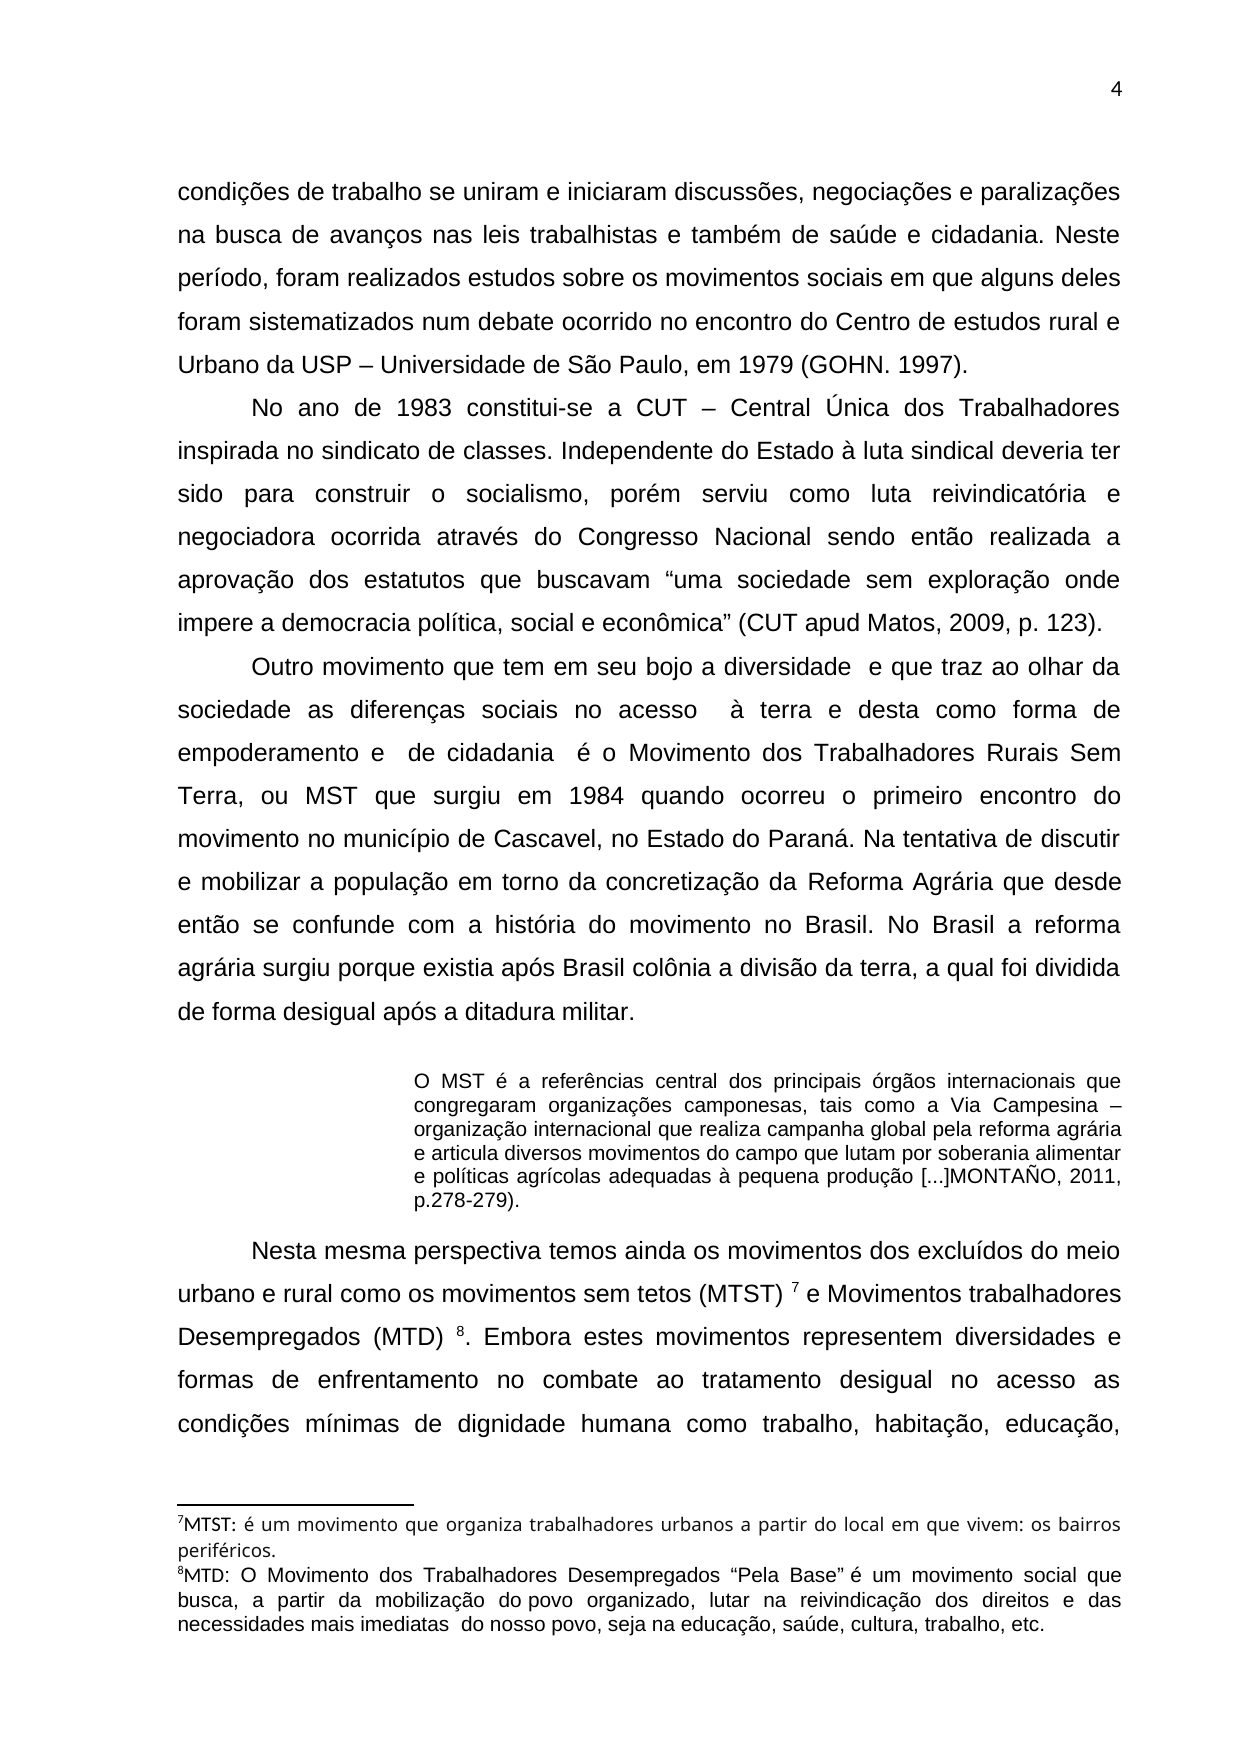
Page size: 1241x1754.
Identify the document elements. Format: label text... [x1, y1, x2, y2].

text O MST é a referências central dos principais órgãos internacionais que congregaram organizações camponesas, tais como a Via Campesina –organização internacional que realiza campanha global pela reforma agrária e articula diversos movimentos do campo que lutam por soberania alimentar e políticas agrícolas adequadas à pequena produção [...]MONTAÑO, 2011, p.278-279). [413, 1068, 1122, 1212]
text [177, 177, 1122, 378]
text No ano de 1983 constitui-se a CUT – Central Única dos Trabalhadores inspirada no sindicato de classes. Independente do Estado à luta sindical deveria ter sido para construir o socialismo, porém serviu como luta reivindicatória e negociadora ocorrida através do Congresso Nacional sendo então realizada a aprovação dos estatutos que buscavam “uma sociedade sem exploração onde impere a democracia política, social e econômica” (CUT apud Matos, 2009, p. 123). [177, 393, 1122, 637]
text Outro movimento que tem em seu bojo a diversidade e que traz ao olhar da sociedade as diferenças sociais no acesso à terra e desta como forma de empoderamento e de cidadania é o Movimento dos Trabalhadores Rurais Sem Terra, ou MST que surgiu em 1984 quando ocorreu o primeiro encontro do movimento no município de Cascavel, no Estado do Paraná. Na tentativa de discutir e mobilizar a população em torno da concretização da Reforma Agrária que desde então se confunde com a história do movimento no Brasil. No Brasil a reforma agrária surgiu porque existia após Brasil colônia a divisão da terra, a qual foi dividida de forma desigual após a ditadura militar. [177, 652, 1122, 1025]
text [177, 1236, 1122, 1437]
